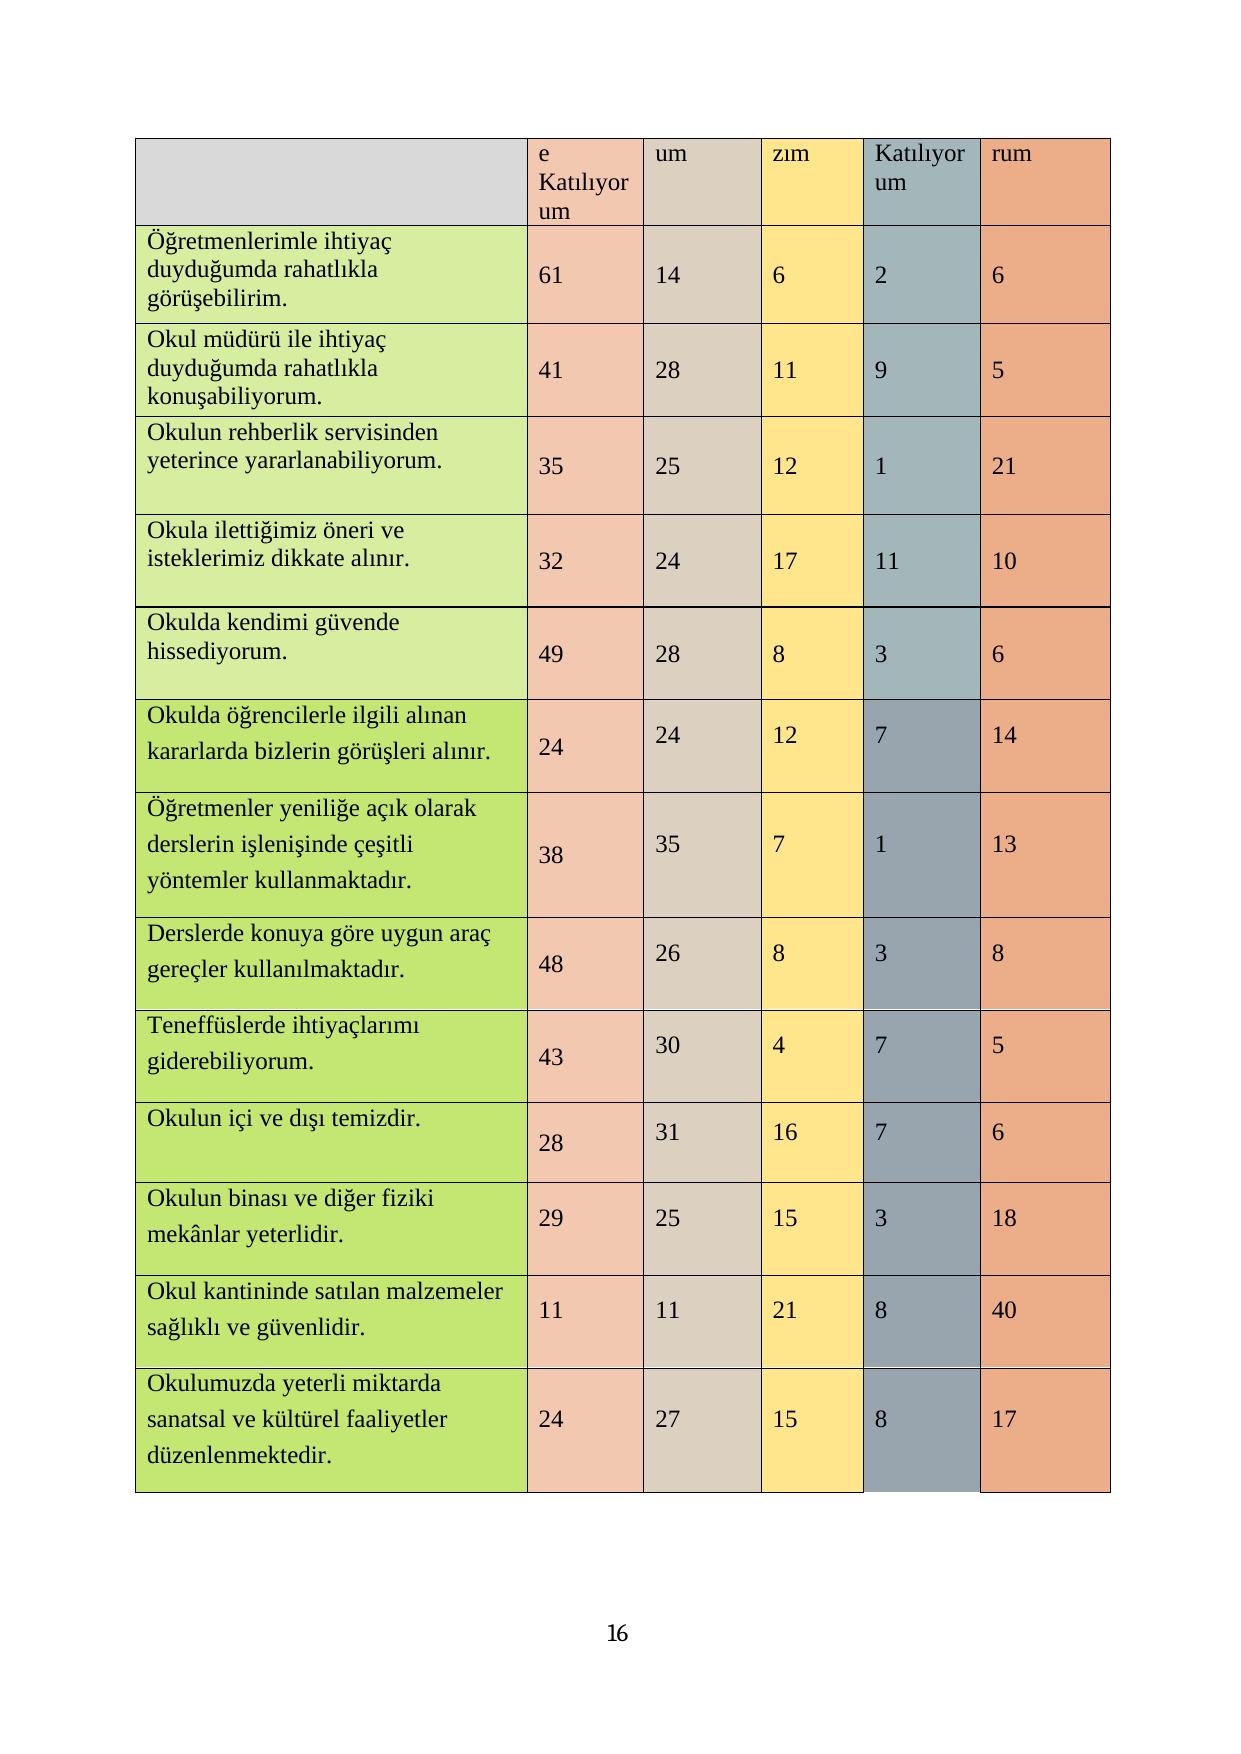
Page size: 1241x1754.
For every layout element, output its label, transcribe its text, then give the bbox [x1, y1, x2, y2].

table_cell 35 [528, 417, 643, 514]
table_cell 13 [981, 793, 1110, 917]
table_cell 41 [528, 324, 643, 416]
table_cell 29 [528, 1183, 643, 1275]
table_cell 3 [864, 918, 980, 1009]
table_cell 14 [644, 226, 761, 323]
table_cell 11 [528, 1276, 643, 1367]
table_cell 8 [864, 1276, 980, 1367]
table_cell 2 [864, 226, 980, 323]
table_cell Okulun binası ve diğer fiziki mekânlar yeterlidir. [136, 1183, 527, 1275]
table_cell 38 [528, 793, 643, 917]
table_cell 7 [864, 1011, 980, 1102]
table_cell 8 [981, 918, 1110, 1009]
table_cell 15 [762, 1183, 863, 1275]
table_header Katılmıyorum [981, 139, 1110, 225]
table_cell 26 [644, 918, 761, 1009]
table_cell 8 [762, 608, 863, 699]
table_cell 6 [981, 1103, 1110, 1182]
table_cell 17 [981, 1369, 1110, 1492]
table_cell 8 [864, 1369, 980, 1492]
table_cell 27 [644, 1369, 761, 1492]
table_cell 11 [864, 515, 980, 606]
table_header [528, 139, 643, 225]
table_cell 16 [762, 1103, 863, 1182]
table_cell 17 [762, 515, 863, 606]
table_cell 61 [528, 226, 643, 323]
table_cell 11 [644, 1276, 761, 1367]
table_cell Öğretmenlerimle ihtiyaç duyduğumda rahatlıkla görüşebilirim. [136, 226, 527, 323]
table_cell 24 [528, 700, 643, 792]
table_cell Okulun rehberlik servisinden yeterince yararlanabiliyorum. [136, 417, 527, 514]
table_cell 25 [644, 1183, 761, 1275]
table_cell 11 [762, 324, 863, 416]
table_cell 3 [864, 1183, 980, 1275]
table_cell 28 [528, 1103, 643, 1182]
table_cell 7 [864, 700, 980, 792]
table_cell 25 [644, 417, 761, 514]
table_cell 48 [528, 918, 643, 1009]
table_cell Okulda kendimi güvende hissediyorum. [136, 608, 527, 699]
table_cell 6 [981, 226, 1110, 323]
table_cell 6 [981, 608, 1110, 699]
table_cell 15 [762, 1369, 863, 1492]
table_cell 7 [762, 793, 863, 917]
table_header Katılıyorum [644, 139, 761, 225]
table_cell 1 [864, 417, 980, 514]
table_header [136, 139, 527, 225]
table_cell 43 [528, 1011, 643, 1102]
table_header Kararsızım [762, 139, 863, 225]
table_cell 14 [981, 700, 1110, 792]
table_cell 4 [762, 1011, 863, 1102]
table_cell 10 [981, 515, 1110, 606]
table_cell Öğretmenler yeniliğe açık olarak derslerin işlenişinde çeşitli yöntemler kullanmaktadır. [136, 793, 527, 917]
table_cell 24 [644, 700, 761, 792]
table_header Kısmen Katılıyorum [864, 139, 980, 225]
table_cell 3 [864, 608, 980, 699]
table_cell 24 [528, 1369, 643, 1492]
table_cell 7 [864, 1103, 980, 1182]
table_cell 40 [981, 1276, 1110, 1367]
table_cell 21 [981, 417, 1110, 514]
table_cell Okulda öğrencilerle ilgili alınan kararlarda bizlerin görüşleri alınır. [136, 700, 527, 792]
table_cell 49 [528, 608, 643, 699]
table_cell 24 [644, 515, 761, 606]
table_cell Derslerde konuya göre uygun araç gereçler kullanılmaktadır. [136, 918, 527, 1009]
table_cell 28 [644, 324, 761, 416]
table_cell 5 [981, 324, 1110, 416]
table_cell 31 [644, 1103, 761, 1182]
table_cell 12 [762, 700, 863, 792]
table_cell Okulun içi ve dışı temizdir. [136, 1103, 527, 1182]
table_cell 9 [864, 324, 980, 416]
table_cell 32 [528, 515, 643, 606]
table_cell 5 [981, 1011, 1110, 1102]
table_cell 28 [644, 608, 761, 699]
table_cell 21 [762, 1276, 863, 1367]
table_cell Okul müdürü ile ihtiyaç duyduğumda rahatlıkla konuşabiliyorum. [136, 324, 527, 416]
table_cell 1 [864, 793, 980, 917]
table_cell 12 [762, 417, 863, 514]
table_cell 35 [644, 793, 761, 917]
table_cell 8 [762, 918, 863, 1009]
table_cell 30 [644, 1011, 761, 1102]
table_cell Teneffüslerde ihtiyaçlarımı giderebiliyorum. [136, 1011, 527, 1102]
table_cell Okulumuzda yeterli miktarda sanatsal ve kültürel faaliyetler düzenlenmektedir. [136, 1369, 527, 1492]
table_cell 6 [762, 226, 863, 323]
table_cell Okula ilettiğimiz öneri ve isteklerimiz dikkate alınır. [136, 515, 527, 606]
table_cell Okul kantininde satılan malzemeler sağlıklı ve güvenlidir. [136, 1276, 527, 1367]
table_cell 18 [981, 1183, 1110, 1275]
